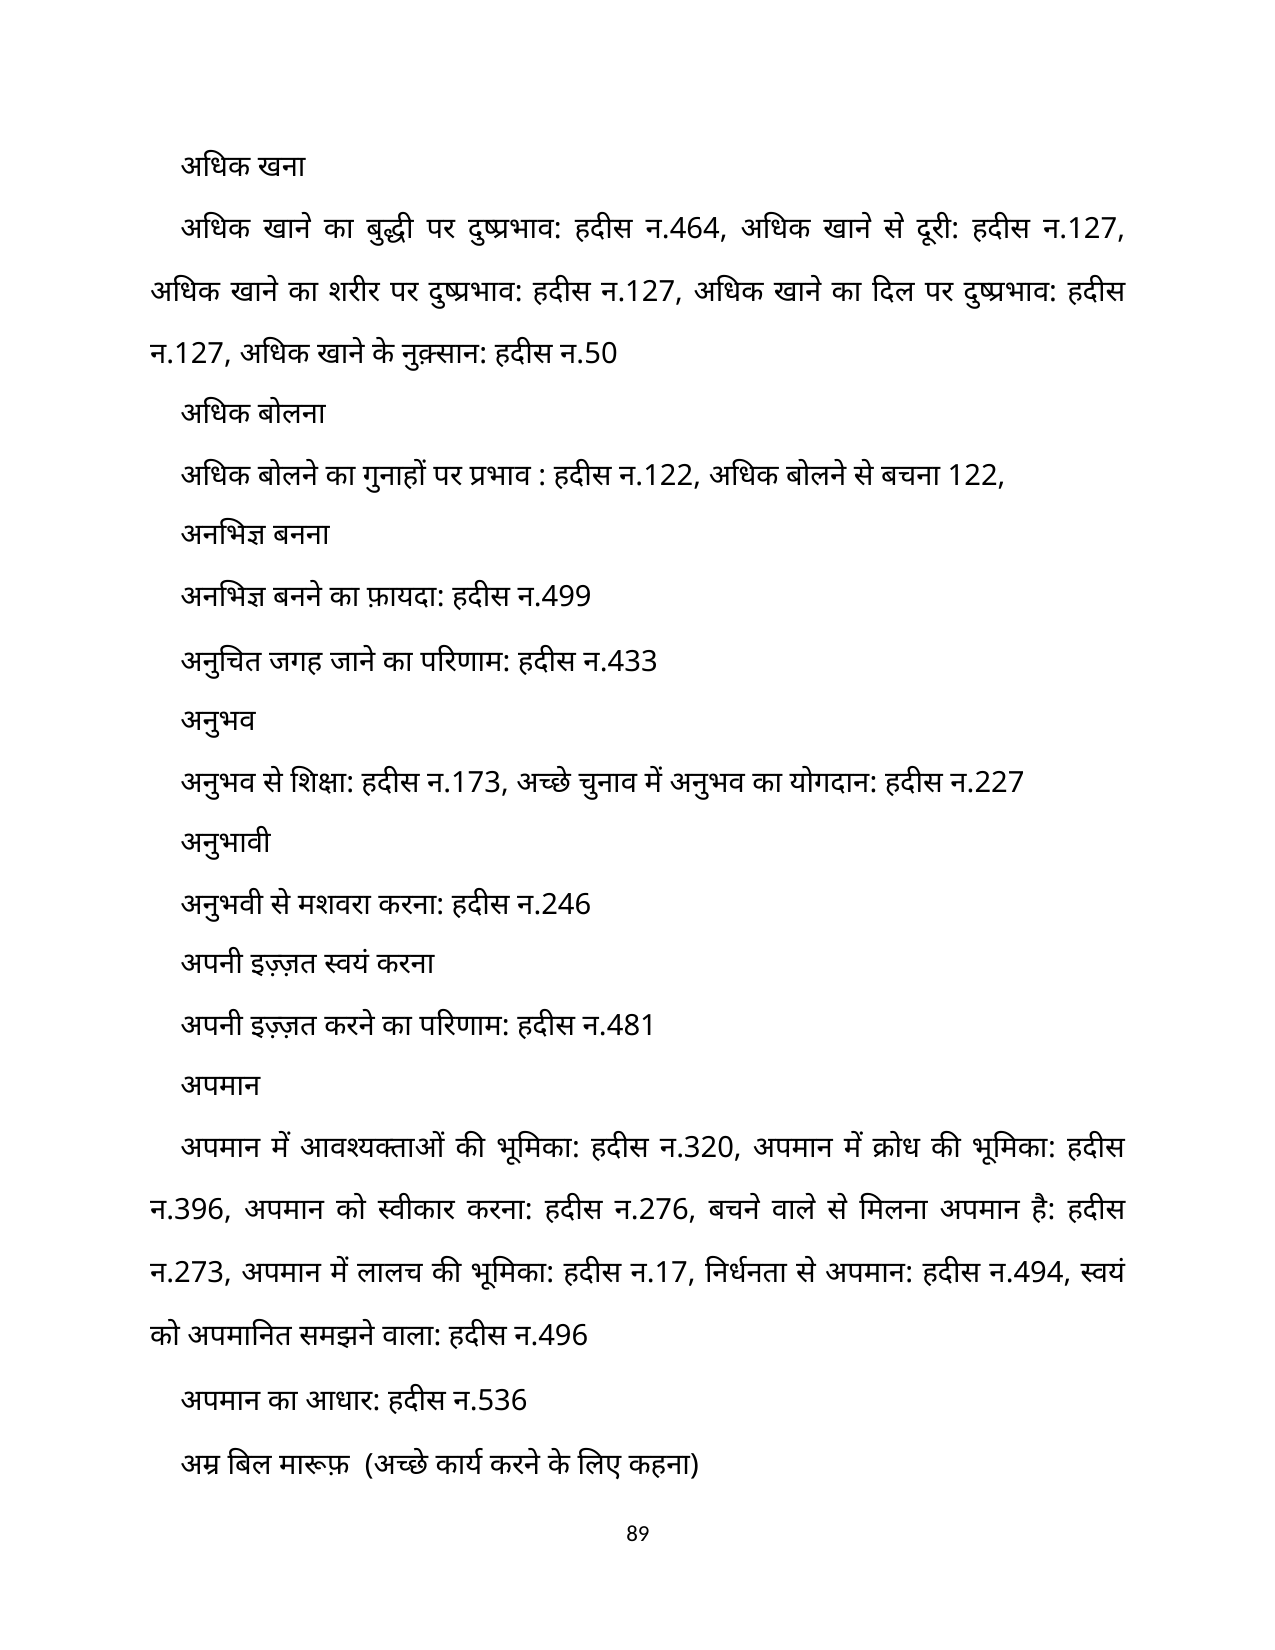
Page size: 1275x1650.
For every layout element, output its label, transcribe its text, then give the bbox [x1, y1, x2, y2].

text अनुभव से शिक्षा: हदीस न.173, अच्छे चुनाव में अनुभव का योगदान: हदीस न.227 [150, 761, 1125, 804]
text अधिक बोलने का गुनाहों पर प्रभाव : हदीस न.122, अधिक बोलने से बचना 122, [150, 454, 1125, 497]
text अधिक खाने का बुद्धी पर दुष्प्रभाव: हदीस न.464, अधिक खाने से दूरी: हदीस न.127, अधिक खाने का शरीर पर दुष्प्रभाव: हदीस न.127, अधिक खाने का दिल पर दुष्प्रभाव: हदीस न.127, अधिक खाने के नुक़्सान: हदीस न.50 [150, 207, 1125, 376]
text अनुचित जगह जाने का परिणाम: हदीस न.433 [150, 640, 1125, 683]
text अनभिज्ञ बनने का फ़ायदा: हदीस न.499 [150, 576, 1125, 618]
text अपनी इज़्ज़त करने का परिणाम: हदीस न.481 [150, 1004, 1125, 1047]
text अनुभवी से मशवरा करना: हदीस न.246 [150, 883, 1125, 926]
text अम्र बिल मारूफ़ (अच्छे कार्य करने के लिए कहना) [150, 1443, 1125, 1486]
text अनुभावी [150, 826, 1125, 864]
text अधिक बोलना [150, 397, 1125, 435]
text अपमान [150, 1069, 1125, 1107]
text अपनी इज़्ज़त स्वयं करना [150, 947, 1125, 985]
text अनुभव [150, 704, 1125, 742]
text अधिक खना [150, 150, 1125, 188]
text अनभिज्ञ बनना [150, 518, 1125, 557]
text अपमान का आधार: हदीस न.536 [150, 1379, 1125, 1422]
text अपमान में आवश्यक्ताओं की भूमिका: हदीस न.320, अपमान में क्रोध की भूमिका: हदीस न.396, अपमान को स्वीकार करना: हदीस न.276, बचने वाले से मिलना अपमान है: हदीस न.273, अपमान में लालच की भूमिका: हदीस न.17, निर्धनता से अपमान: हदीस न.494, स्वयं को अपमानित समझने वाला: हदीस न.496 [150, 1126, 1125, 1357]
